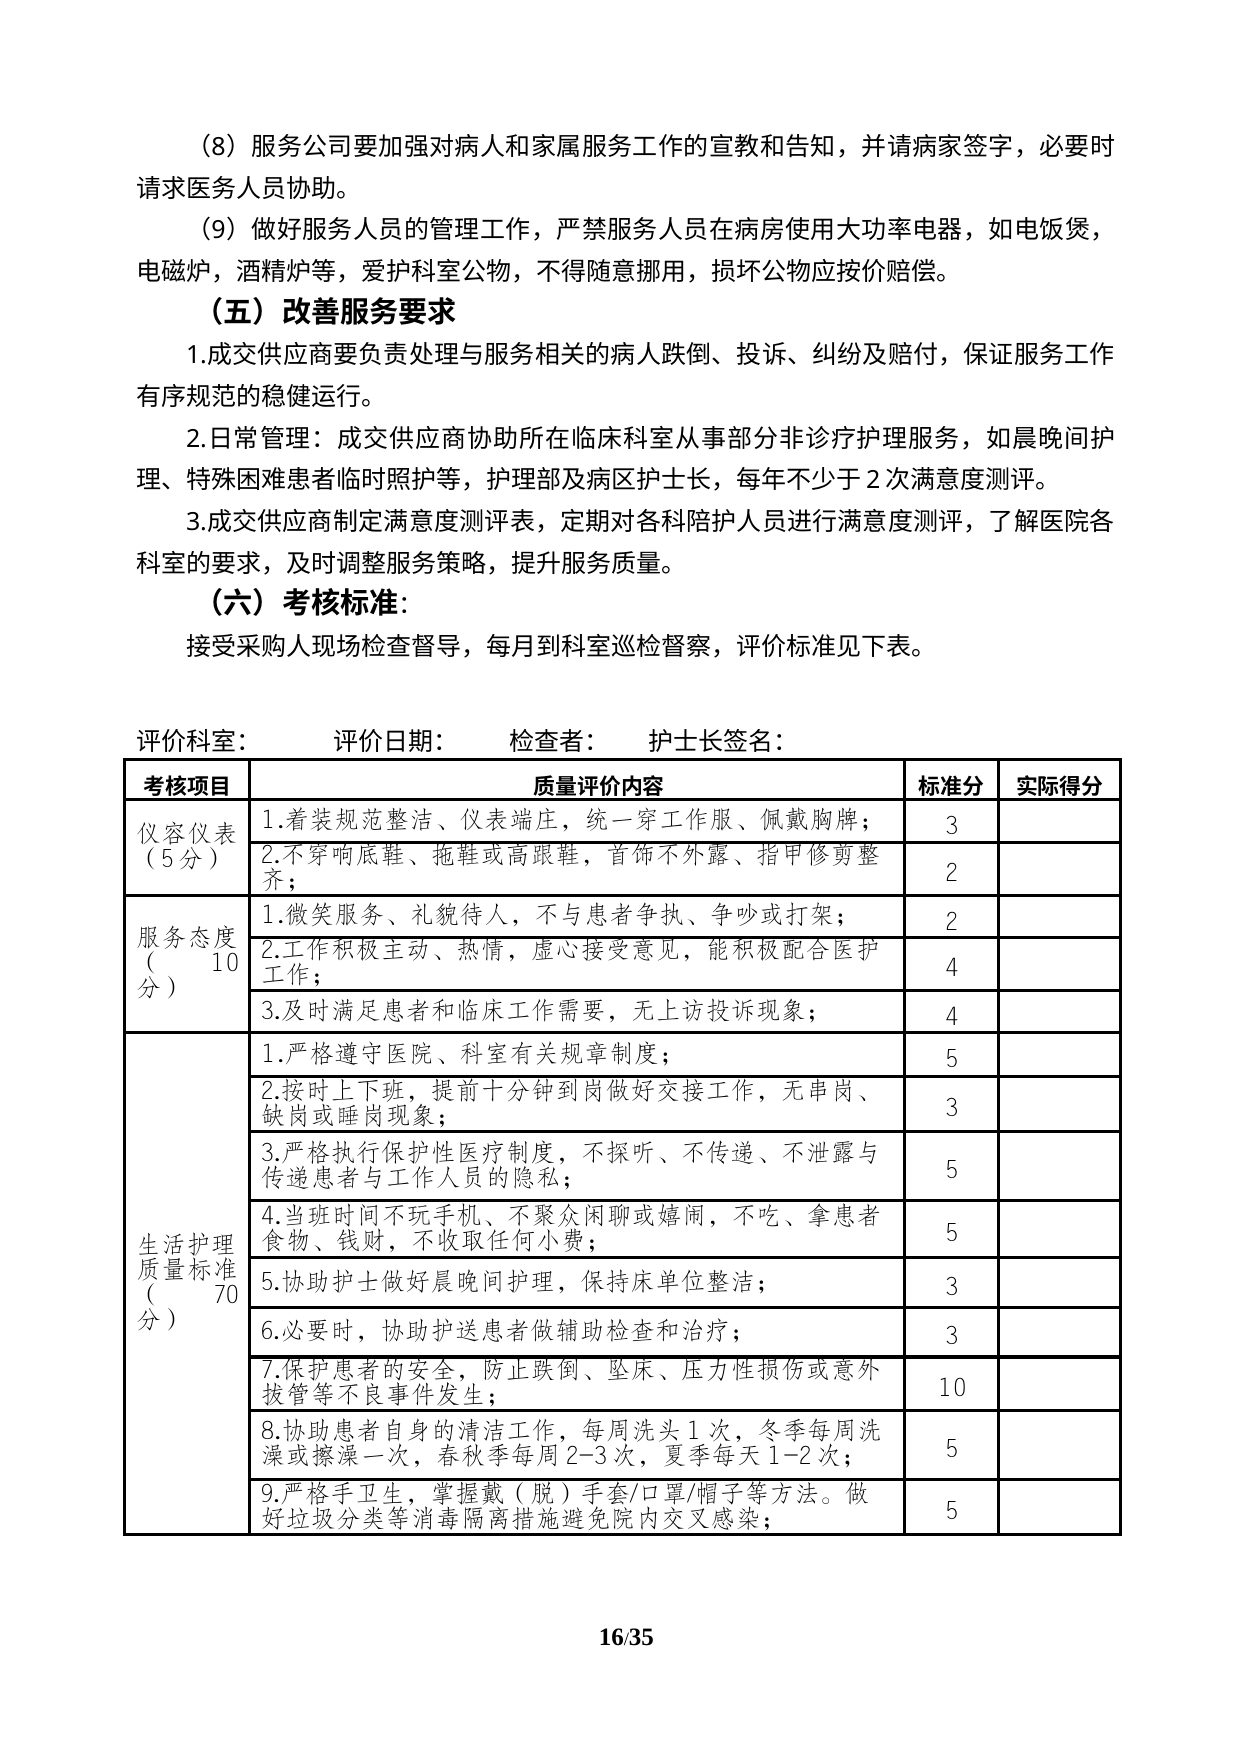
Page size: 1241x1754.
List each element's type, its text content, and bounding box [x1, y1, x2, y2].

table_cell [1000, 1259, 1119, 1306]
table_cell 1.微笑服务、礼貌待人，不与患者争执、争吵或打架； [251, 897, 903, 936]
table_cell 1.着装规范整洁、仪表端庄，统一穿工作服、佩戴胸牌； [251, 801, 903, 841]
table_cell 9.严格手卫生，掌握戴（脱）手套/口罩/帽子等方法。做好垃圾分类等消毒隔离措施避免院内交叉感染； [251, 1481, 903, 1533]
table_cell 10 [906, 1359, 997, 1408]
table_cell 2 [906, 844, 997, 894]
table_cell 5 [906, 1133, 997, 1199]
text 1.成交供应商要负责处理与服务相关的病人跌倒、投诉、纠纷及赔付，保证服务工作有序规范的稳健运行。 [136, 330, 1116, 414]
table_cell [1000, 1034, 1119, 1075]
table_cell 5 [906, 1481, 997, 1533]
table_cell 3.及时满足患者和临床工作需要，无上访投诉现象； [251, 992, 903, 1031]
table_cell [1000, 1481, 1119, 1533]
table_cell [1000, 939, 1119, 989]
table_cell [1000, 801, 1119, 841]
table_cell [1000, 844, 1119, 894]
table_header 标准分 [906, 761, 997, 798]
table_cell 6.必要时，协助护送患者做辅助检查和治疗； [251, 1309, 903, 1355]
text 3.成交供应商制定满意度测评表，定期对各科陪护人员进行满意度测评，了解医院各科室的要求，及时调整服务策略，提升服务质量。 [136, 497, 1116, 580]
table_cell 3 [906, 1309, 997, 1355]
table_cell 2 [906, 897, 997, 936]
text 评价科室： 评价日期： 检查者： 护士长签名： [136, 722, 1116, 758]
table_cell [1000, 1309, 1119, 1355]
table_cell [1000, 992, 1119, 1031]
table_cell [1000, 1133, 1119, 1199]
table_cell 3 [906, 1078, 997, 1130]
table_cell 生活护理 质量标准（70分） [126, 1034, 248, 1533]
table_cell [1000, 1412, 1119, 1478]
text 接受采购人现场检查督导，每月到科室巡检督察，评价标准见下表。 [136, 622, 1116, 664]
table_cell 4 [906, 992, 997, 1031]
text （9）做好服务人员的管理工作，严禁服务人员在病房使用大功率电器，如电饭煲，电磁炉，酒精炉等，爱护科室公物，不得随意挪用，损坏公物应按价赔偿。 [136, 205, 1116, 289]
table_cell 1.严格遵守医院、科室有关规章制度； [251, 1034, 903, 1075]
table_cell 3 [906, 801, 997, 841]
table_header 考核项目 [126, 761, 248, 798]
table_cell [1000, 897, 1119, 936]
table_cell [1000, 1359, 1119, 1408]
text 2.日常管理：成交供应商协助所在临床科室从事部分非诊疗护理服务，如晨晚间护理、特殊困难患者临时照护等，护理部及病区护士长，每年不少于2次满意度测评。 [136, 414, 1116, 497]
table_cell 7.保护患者的安全，防止跌倒、坠床、压力性损伤或意外拔管等不良事件发生； [251, 1359, 903, 1408]
table_cell [1000, 1202, 1119, 1256]
table_cell 2.工作积极主动、热情，虚心接受意见，能积极配合医护工作； [251, 939, 903, 989]
text （六）考核标准： [136, 580, 1116, 622]
text （五）改善服务要求 [136, 289, 1116, 330]
table_cell 3 [906, 1259, 997, 1306]
table_cell 5 [906, 1202, 997, 1256]
table_cell 4.当班时间不玩手机、不聚众闲聊或嬉闹，不吃、拿患者食物、钱财，不收取任何小费； [251, 1202, 903, 1256]
table_cell 2.按时上下班，提前十分钟到岗做好交接工作，无串岗、缺岗或睡岗现象； [251, 1078, 903, 1130]
table_header 实际得分 [1000, 761, 1119, 798]
table_cell [1000, 1078, 1119, 1130]
table_cell 8.协助患者自身的清洁工作，每周洗头1次，冬季每周洗澡或擦澡一次，春秋季每周2-3次，夏季每天1-2次； [251, 1412, 903, 1478]
table_header 质量评价内容 [251, 761, 903, 798]
table_cell 仪容仪表（5分） [126, 801, 248, 894]
table_cell 4 [906, 939, 997, 989]
table_cell 服务态度（10分） [126, 897, 248, 1031]
table_cell 5 [906, 1412, 997, 1478]
table_cell 5 [906, 1034, 997, 1075]
table_cell 2.不穿响底鞋、拖鞋或高跟鞋，首饰不外露、指甲修剪整齐； [251, 844, 903, 894]
table_cell 3.严格执行保护性医疗制度，不探听、不传递、不泄露与传递患者与工作人员的隐私； [251, 1133, 903, 1199]
text （8）服务公司要加强对病人和家属服务工作的宣教和告知，并请病家签字，必要时请求医务人员协助。 [136, 122, 1116, 205]
table_cell 5.协助护士做好晨晚间护理，保持床单位整洁； [251, 1259, 903, 1306]
